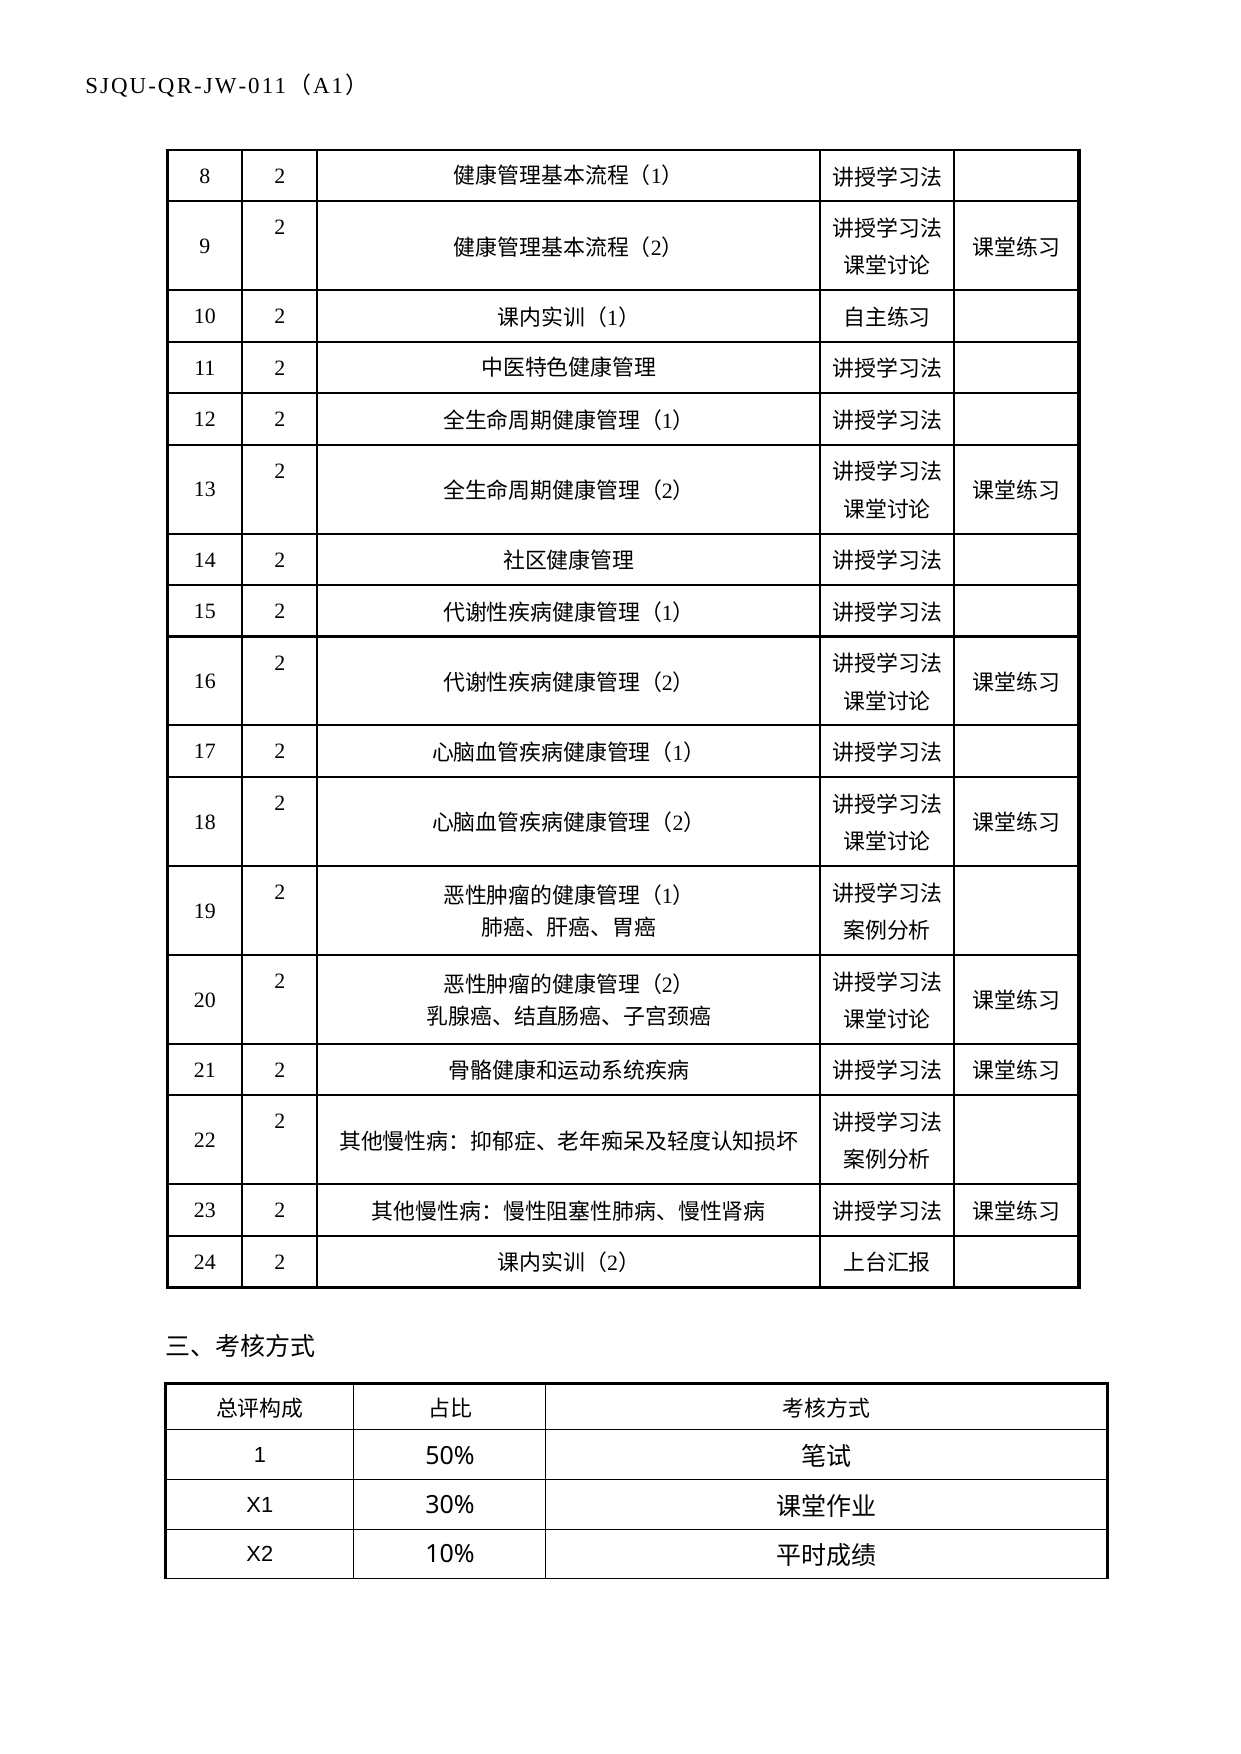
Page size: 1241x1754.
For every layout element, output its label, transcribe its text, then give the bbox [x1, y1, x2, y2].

table_cell 全生命周期健康管理（2） [318, 446, 819, 532]
table_header 考核方式 [546, 1385, 1106, 1429]
table_cell 19 [169, 867, 241, 954]
table_cell 12 [169, 394, 241, 443]
table_cell 2 [243, 1237, 316, 1286]
table_cell 平时成绩 [546, 1530, 1106, 1578]
table_cell 讲授学习法 课堂讨论 [821, 956, 953, 1043]
table_cell 2 [243, 638, 316, 724]
table_cell 2 [243, 446, 316, 532]
table_cell 讲授学习法 [821, 343, 953, 392]
table_cell 30% [354, 1480, 545, 1528]
table_cell 17 [169, 726, 241, 776]
table_cell 课堂练习 [955, 778, 1077, 865]
table_cell 2 [243, 343, 316, 392]
table_cell 24 [169, 1237, 241, 1286]
table_cell 22 [169, 1096, 241, 1183]
table_cell 骨骼健康和运动系统疾病 [318, 1045, 819, 1094]
table_cell 课内实训（1） [318, 291, 819, 341]
table_cell 14 [169, 535, 241, 584]
table_cell 讲授学习法 课堂讨论 [821, 778, 953, 865]
table_cell 课堂练习 [955, 202, 1077, 289]
table_cell X2 [167, 1530, 353, 1578]
table_cell 50% [354, 1430, 545, 1479]
table_cell 课堂练习 [955, 446, 1077, 532]
table_cell 课堂作业 [546, 1480, 1106, 1528]
table_cell 2 [243, 867, 316, 954]
table_cell 全生命周期健康管理（1） [318, 394, 819, 443]
table_cell 课堂练习 [955, 1045, 1077, 1094]
table_cell 课堂练习 [955, 956, 1077, 1043]
table_cell 2 [243, 726, 316, 776]
table_cell 中医特色健康管理 [318, 343, 819, 392]
table_cell [955, 586, 1077, 635]
table_cell 社区健康管理 [318, 535, 819, 584]
table_cell 笔试 [546, 1430, 1106, 1479]
table_cell 讲授学习法 [821, 394, 953, 443]
table_cell [955, 1096, 1077, 1183]
table_cell 2 [243, 1045, 316, 1094]
table_cell 讲授学习法 案例分析 [821, 1096, 953, 1183]
table_cell 2 [243, 778, 316, 865]
table_cell 其他慢性病：抑郁症、老年痴呆及轻度认知损坏 [318, 1096, 819, 1183]
table_cell 2 [243, 394, 316, 443]
table_cell 课堂练习 [955, 1185, 1077, 1234]
table_cell 9 [169, 202, 241, 289]
table_cell 讲授学习法 [821, 535, 953, 584]
table_cell 恶性肿瘤的健康管理（2） 乳腺癌、结直肠癌、子宫颈癌 [318, 956, 819, 1043]
table_cell 10 [169, 291, 241, 341]
table_cell 20 [169, 956, 241, 1043]
table_cell 23 [169, 1185, 241, 1234]
table_cell 自主练习 [821, 291, 953, 341]
table_cell [955, 726, 1077, 776]
table_cell [955, 394, 1077, 443]
table_cell 心脑血管疾病健康管理（2） [318, 778, 819, 865]
table_cell 健康管理基本流程（1） [318, 151, 819, 200]
table_cell [955, 535, 1077, 584]
table_cell 讲授学习法 课堂讨论 [821, 446, 953, 532]
table_cell 2 [243, 291, 316, 341]
table_cell 13 [169, 446, 241, 532]
table_cell 10% [354, 1530, 545, 1578]
table_cell 2 [243, 151, 316, 200]
table_cell 讲授学习法 [821, 586, 953, 635]
table_cell 健康管理基本流程（2） [318, 202, 819, 289]
table_cell 课内实训（2） [318, 1237, 819, 1286]
table_cell 2 [243, 586, 316, 635]
table_cell 心脑血管疾病健康管理（1） [318, 726, 819, 776]
table_header 占比 [354, 1385, 545, 1429]
table_cell 16 [169, 638, 241, 724]
table_cell 2 [243, 1096, 316, 1183]
table_cell 讲授学习法 案例分析 [821, 867, 953, 954]
table_header 总评构成 [167, 1385, 353, 1429]
table_cell 18 [169, 778, 241, 865]
table_cell 讲授学习法 [821, 1185, 953, 1234]
table_cell 课堂练习 [955, 638, 1077, 724]
table_cell 讲授学习法 [821, 151, 953, 200]
table_cell 讲授学习法 [821, 1045, 953, 1094]
table_cell 代谢性疾病健康管理（1） [318, 586, 819, 635]
table_cell X1 [167, 1480, 353, 1528]
table_cell 上台汇报 [821, 1237, 953, 1286]
table_cell 讲授学习法 课堂讨论 [821, 638, 953, 724]
table_cell [955, 1237, 1077, 1286]
table_cell 2 [243, 535, 316, 584]
text 三、考核方式 [165, 1327, 1087, 1363]
table_cell [955, 867, 1077, 954]
table_cell 2 [243, 1185, 316, 1234]
table_cell 讲授学习法 课堂讨论 [821, 202, 953, 289]
table_cell 1 [167, 1430, 353, 1479]
table_cell 21 [169, 1045, 241, 1094]
table_cell [955, 343, 1077, 392]
table_cell 2 [243, 202, 316, 289]
table_cell [955, 291, 1077, 341]
table_cell 2 [243, 956, 316, 1043]
table_cell 8 [169, 151, 241, 200]
table_cell 其他慢性病：慢性阻塞性肺病、慢性肾病 [318, 1185, 819, 1234]
table_cell 恶性肿瘤的健康管理（1） 肺癌、肝癌、胃癌 [318, 867, 819, 954]
table_cell 讲授学习法 [821, 726, 953, 776]
table_cell 11 [169, 343, 241, 392]
table_cell 代谢性疾病健康管理（2） [318, 638, 819, 724]
table_cell [955, 151, 1077, 200]
table_cell 15 [169, 586, 241, 635]
